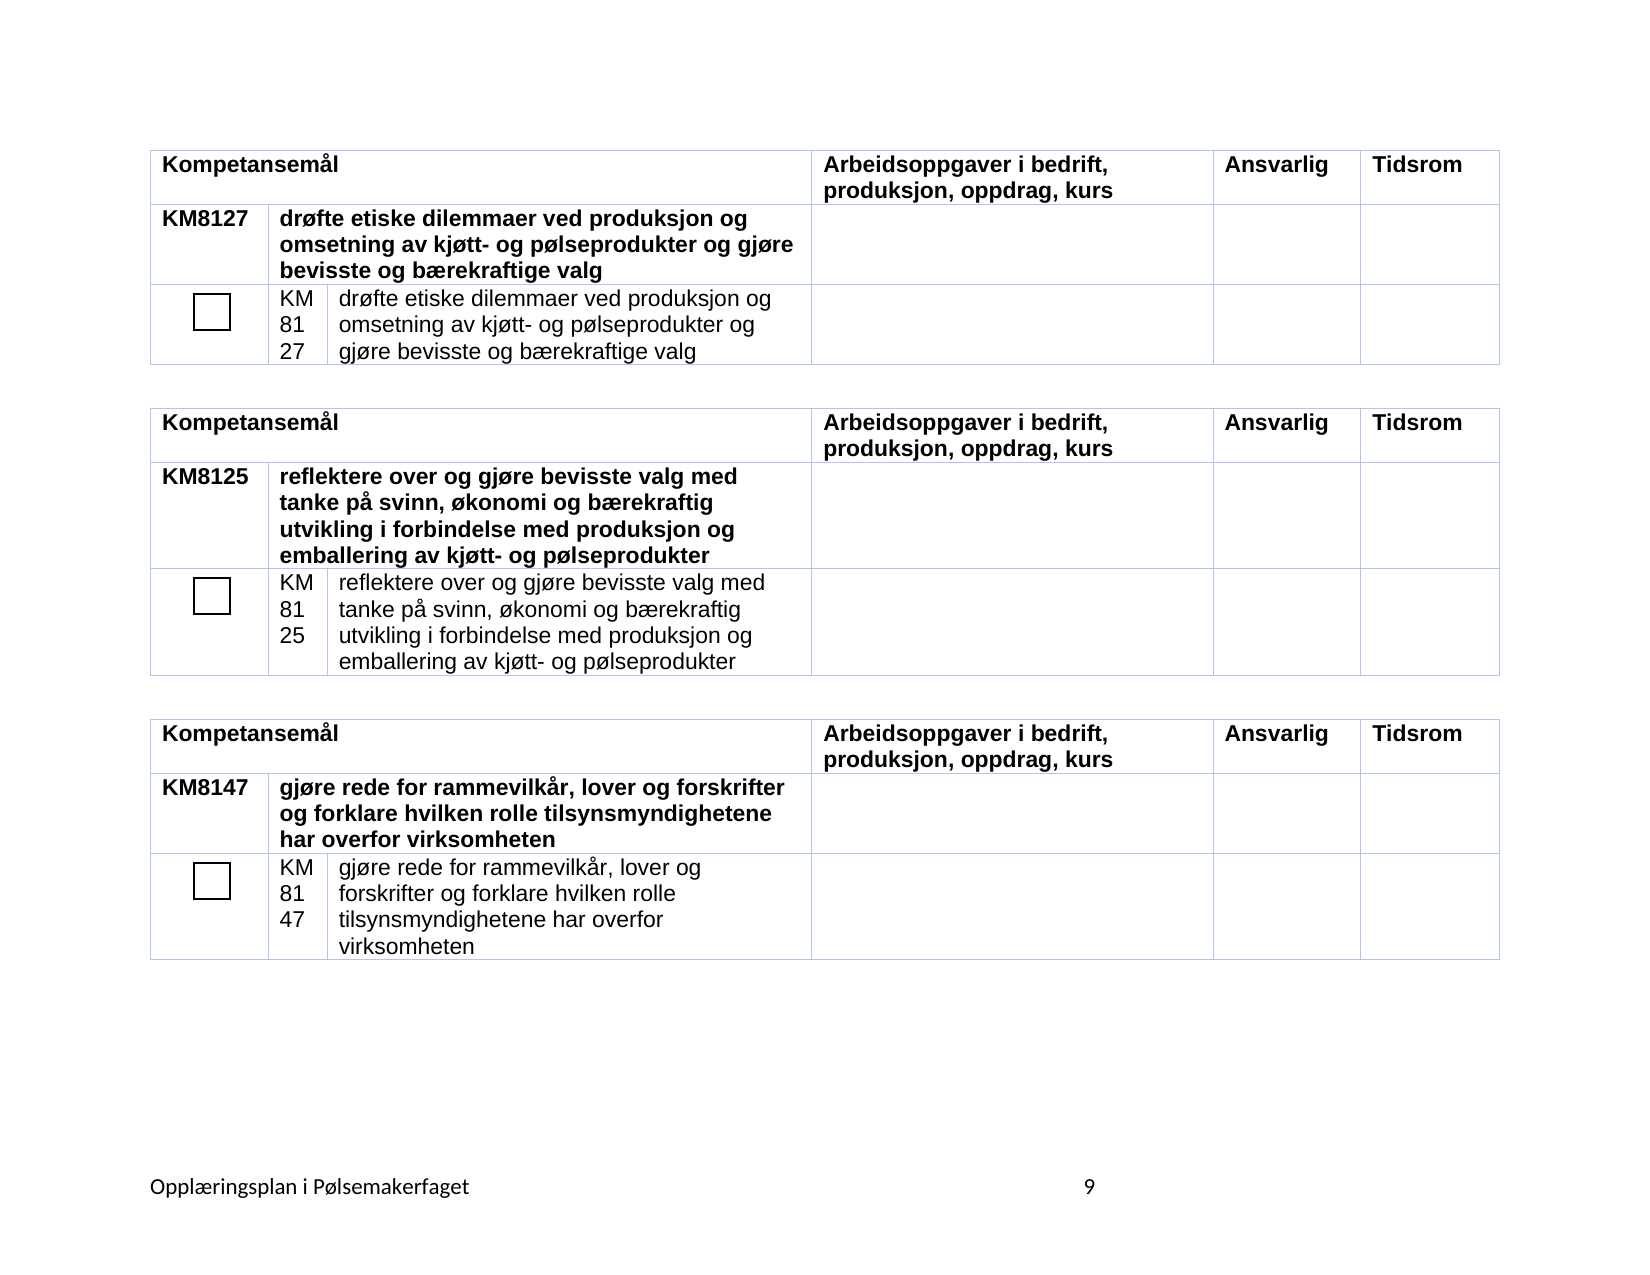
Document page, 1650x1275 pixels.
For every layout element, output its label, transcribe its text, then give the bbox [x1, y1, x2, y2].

table_header Tidsrom [1361, 720, 1499, 772]
table_header Tidsrom [1361, 151, 1499, 204]
table_cell [1214, 285, 1360, 364]
table_cell KM8125 [151, 463, 268, 568]
table_cell reflektere over og gjøre bevisste valg med tanke på svinn, økonomi og bærekraftig utvikling i forbindelse med produksjon og emballering av kjøtt- og pølseprodukter [328, 569, 811, 675]
table_cell [151, 854, 268, 959]
table_cell [812, 774, 1213, 853]
table_cell [151, 569, 268, 675]
table_cell [812, 205, 1213, 284]
table_header Ansvarlig [1214, 720, 1360, 772]
table_cell [1214, 774, 1360, 853]
table_cell KM8125 [269, 569, 327, 675]
table_cell gjøre rede for rammevilkår, lover og forskrifter og forklare hvilken rolle tilsynsmyndighetene har overfor virksomheten [328, 854, 811, 959]
table_cell [1361, 463, 1499, 568]
table_cell KM8147 [269, 854, 327, 959]
table_header Kompetansemål [151, 151, 811, 204]
table_cell [1361, 205, 1499, 284]
table_header Kompetansemål [151, 409, 811, 462]
table_cell [1361, 569, 1499, 675]
table_header Tidsrom [1361, 409, 1499, 462]
table_cell [1361, 285, 1499, 364]
table_cell [1361, 774, 1499, 853]
table_header Arbeidsoppgaver i bedrift, produksjon, oppdrag, kurs [812, 409, 1213, 462]
table_cell gjøre rede for rammevilkår, lover og forskrifter og forklare hvilken rolle tilsynsmyndighetene har overfor virksomheten [269, 774, 811, 853]
table_header Ansvarlig [1214, 409, 1360, 462]
table_cell KM8127 [151, 205, 268, 284]
table_cell drøfte etiske dilemmaer ved produksjon og omsetning av kjøtt- og pølseprodukter og gjøre bevisste og bærekraftige valg [269, 205, 811, 284]
table_cell reflektere over og gjøre bevisste valg med tanke på svinn, økonomi og bærekraftig utvikling i forbindelse med produksjon og emballering av kjøtt- og pølseprodukter [269, 463, 811, 568]
table_cell [812, 463, 1213, 568]
table_cell [151, 285, 268, 364]
table_cell [812, 854, 1213, 959]
table_cell [1214, 205, 1360, 284]
table_cell [1214, 569, 1360, 675]
table_cell [1214, 463, 1360, 568]
table_cell drøfte etiske dilemmaer ved produksjon og omsetning av kjøtt- og pølseprodukter og gjøre bevisste og bærekraftige valg [328, 285, 811, 364]
table_cell [812, 285, 1213, 364]
table_header Arbeidsoppgaver i bedrift, produksjon, oppdrag, kurs [812, 151, 1213, 204]
table_header Ansvarlig [1214, 151, 1360, 204]
table_header Arbeidsoppgaver i bedrift, produksjon, oppdrag, kurs [812, 720, 1213, 772]
table_cell [812, 569, 1213, 675]
table_header Kompetansemål [151, 720, 811, 772]
table_cell [1214, 854, 1360, 959]
table_cell KM8147 [151, 774, 268, 853]
table_cell KM8127 [269, 285, 327, 364]
table_cell [1361, 854, 1499, 959]
